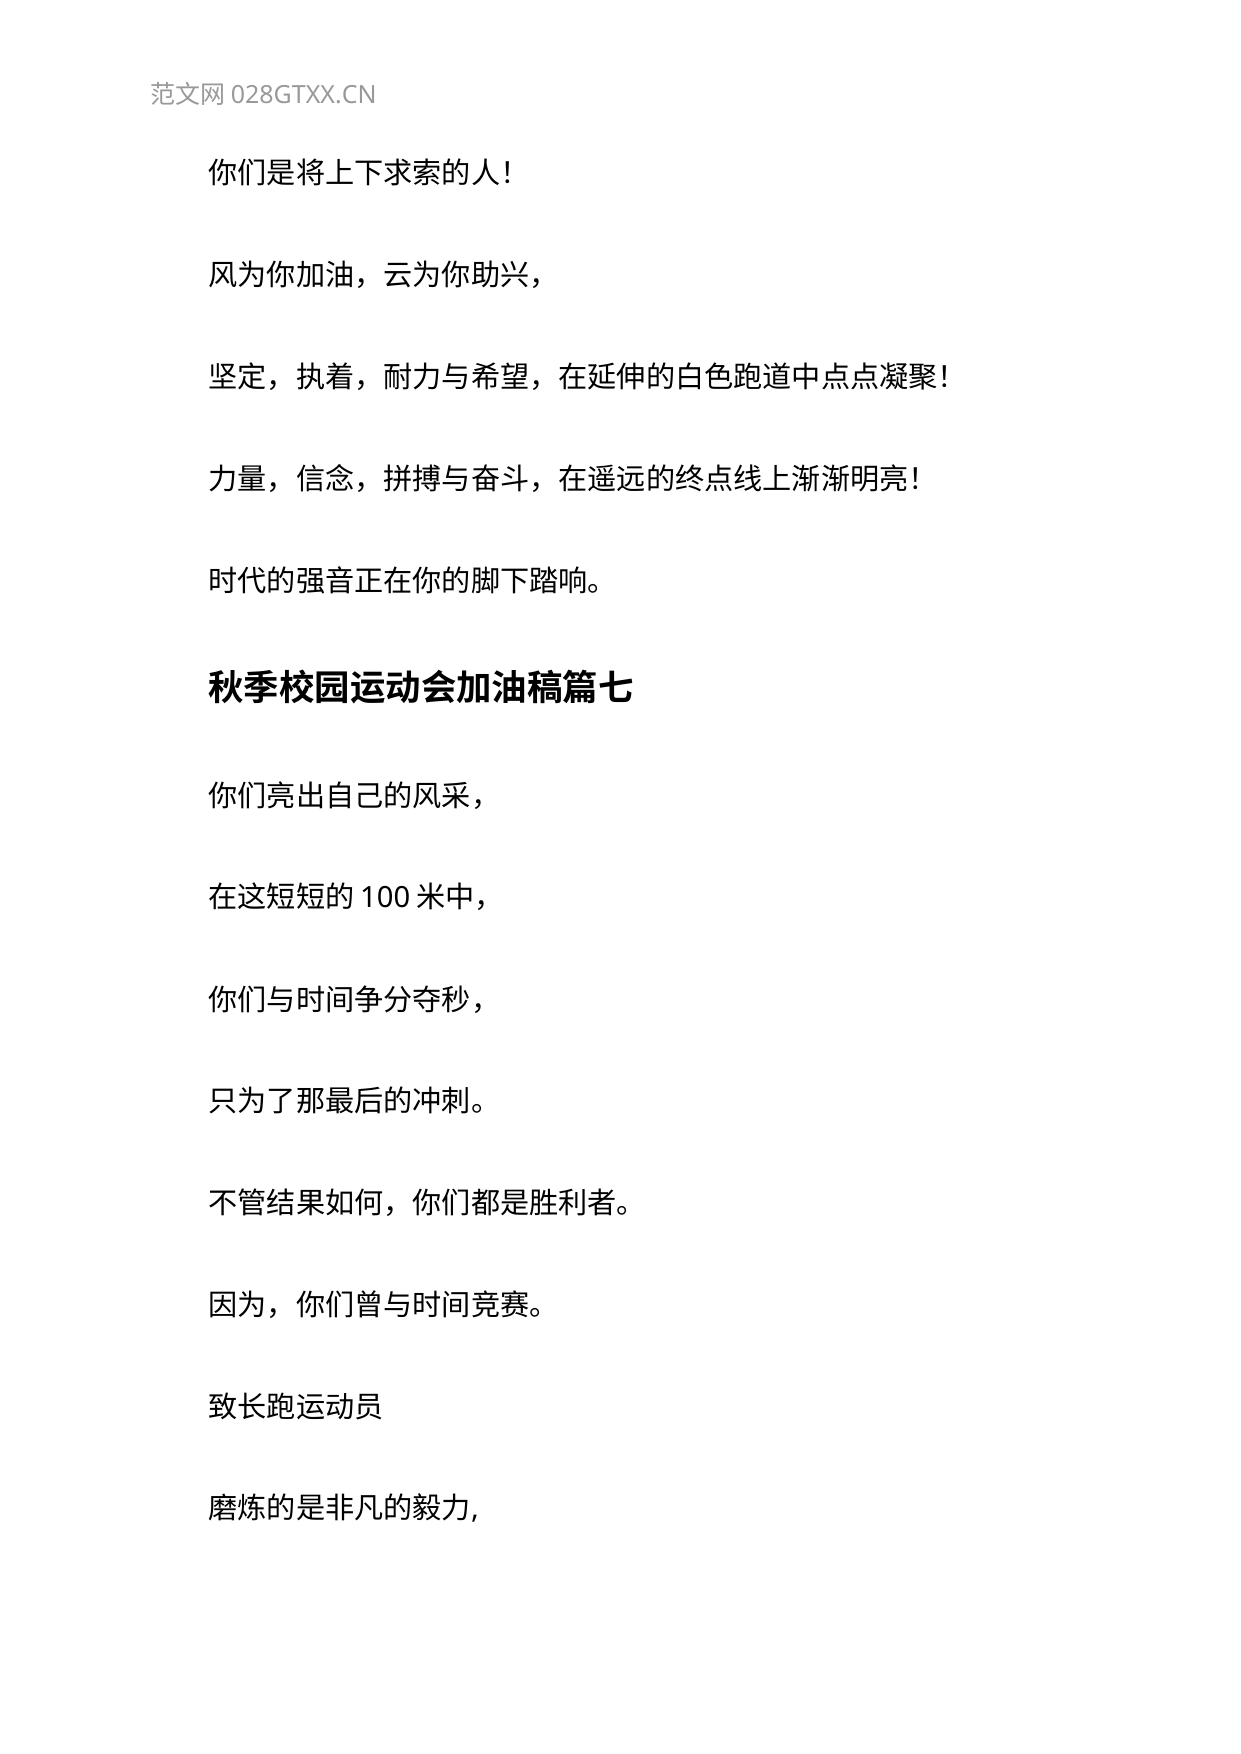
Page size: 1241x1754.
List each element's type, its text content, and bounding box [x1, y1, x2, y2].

text 时代的强音正在你的脚下踏响。 [150, 557, 1090, 599]
text 磨炼的是非凡的毅力, [150, 1485, 1090, 1527]
text 你们是将上下求索的人！ [150, 150, 1090, 192]
text 只为了那最后的冲刺。 [150, 1078, 1090, 1120]
text 坚定，执着，耐力与希望，在延伸的白色跑道中点点凝聚！ [150, 353, 1090, 396]
text 你们与时间争分夺秒， [150, 976, 1090, 1018]
text 致长跑运动员 [150, 1383, 1090, 1425]
text 在这短短的100米中， [150, 874, 1090, 916]
text 秋季校园运动会加油稿篇七 [150, 659, 1090, 710]
text 不管结果如何，你们都是胜利者。 [150, 1179, 1090, 1222]
text 你们亮出自己的风采， [150, 772, 1090, 814]
text 因为，你们曾与时间竞赛。 [150, 1281, 1090, 1324]
text 风为你加油，云为你助兴， [150, 252, 1090, 294]
text 力量，信念，拼搏与奋斗，在遥远的终点线上渐渐明亮！ [150, 455, 1090, 498]
